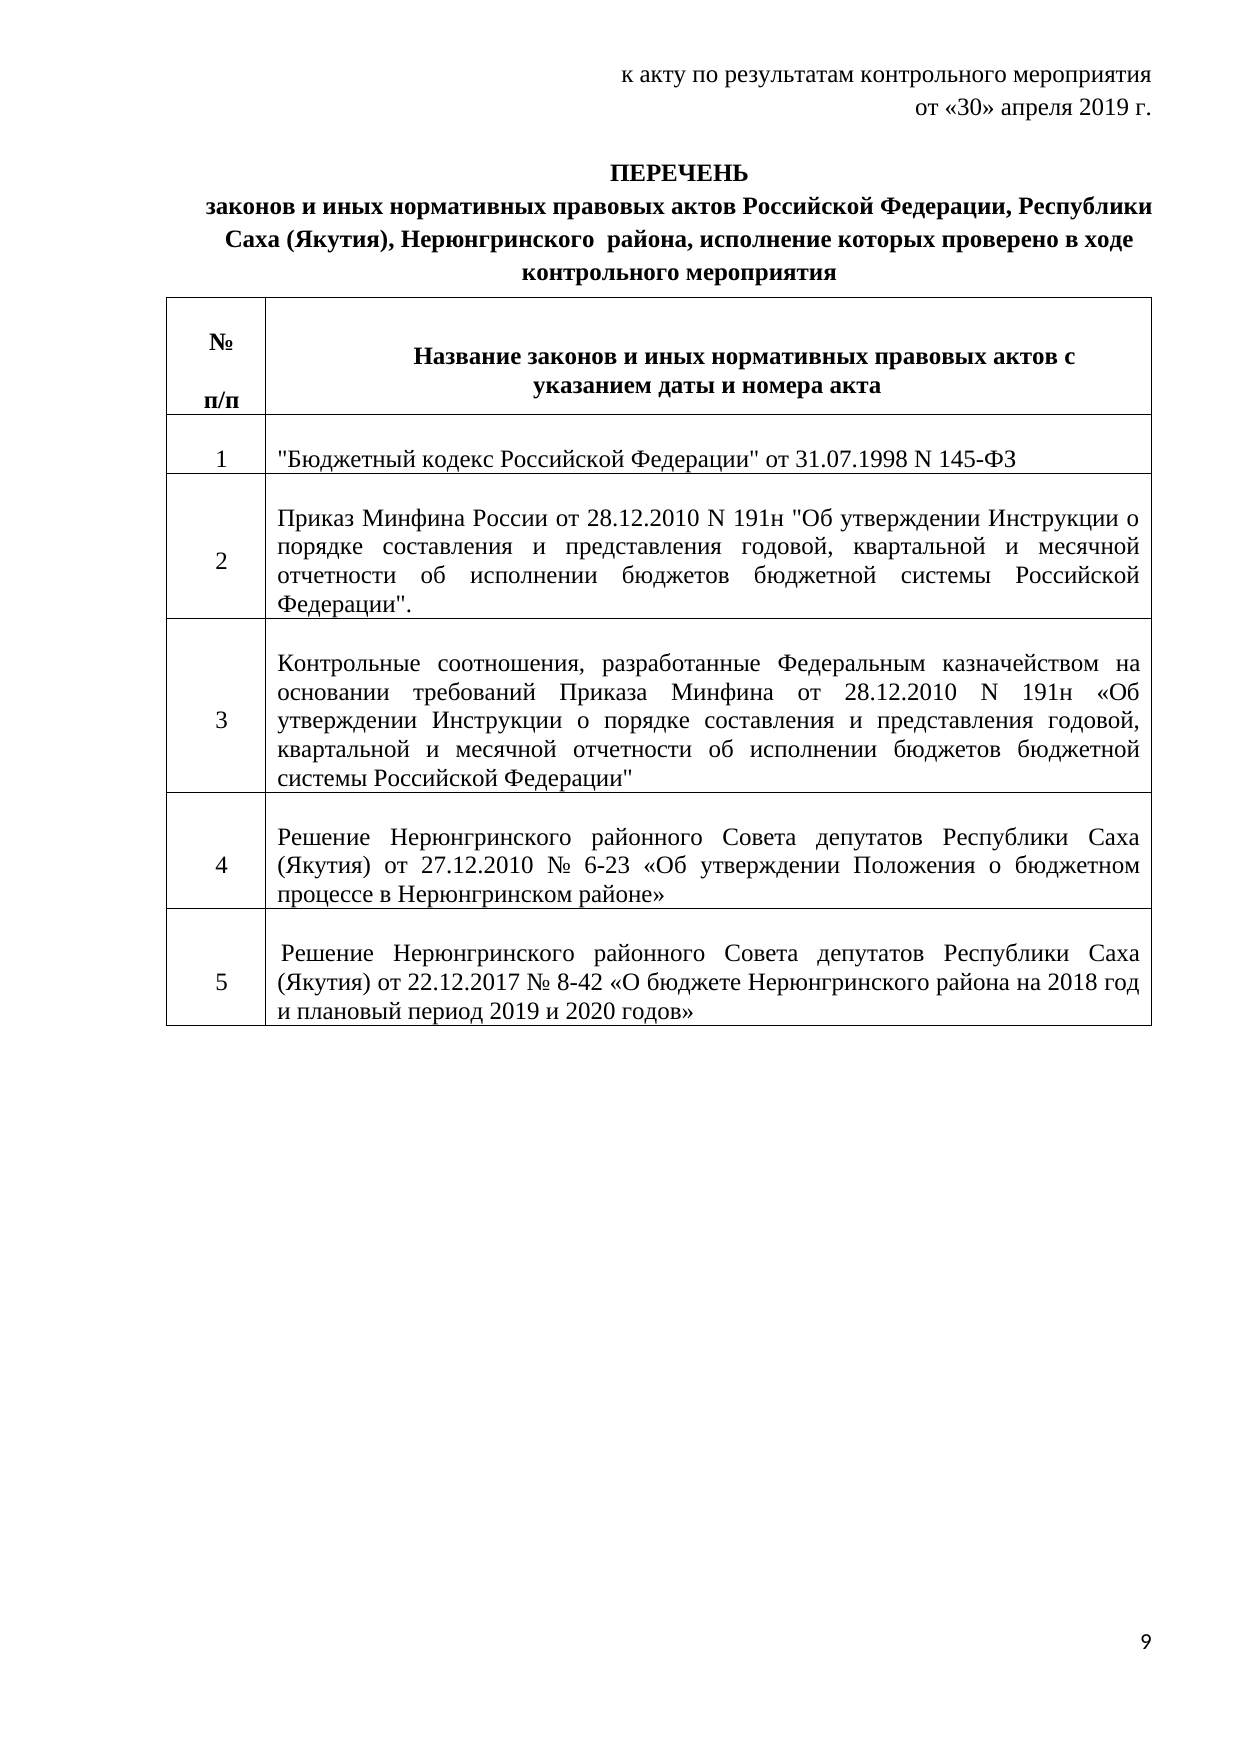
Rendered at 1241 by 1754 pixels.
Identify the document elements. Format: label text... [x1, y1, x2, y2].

table_cell 1 [167, 415, 265, 472]
table_cell Решение Нерюнгринского районного Совета депутатов Республики Саха (Якутия) от 22.12.2017 № 8-42 «О бюджете Нерюнгринского района на 2018 год и плановый период 2019 и 2020 годов» [266, 909, 1151, 1024]
table_cell 3 [167, 619, 265, 792]
text к акту по результатам контрольного мероприятия [177, 59, 1152, 88]
text Перечень [177, 158, 1181, 187]
table_cell 5 [167, 909, 265, 1024]
table_cell 2 [167, 474, 265, 618]
table_cell 4 [167, 793, 265, 908]
table_cell Решение Нерюнгринского районного Совета депутатов Республики Саха (Якутия) от 27.12.2010 № 6-23 «Об утверждении Положения о бюджетном процессе в Нерюнгринском районе» [266, 793, 1151, 908]
table_header Название законов и иных нормативных правовых актов с указанием даты и номера акта [266, 298, 1151, 413]
table_cell Контрольные соотношения, разработанные Федеральным казначейством на основании требований Приказа Минфина от 28.12.2010 N 191н «Об утверждении Инструкции о порядке составления и представления годовой, квартальной и месячной отчетности об исполнении бюджетов бюджетной системы Российской Федерации" [266, 619, 1151, 792]
text законов и иных нормативных правовых актов Российской Федерации, Республики Саха (Якутия), Нерюнгринского района, исполнение которых проверено в ходе контрольного мероприятия [177, 191, 1181, 286]
text от «30» апреля 2019 г. [177, 92, 1152, 121]
table_cell "Бюджетный кодекс Российской Федерации" от 31.07.1998 N 145-ФЗ [266, 415, 1151, 472]
table_cell Приказ Минфина России от 28.12.2010 N 191н "Об утверждении Инструкции о порядке составления и представления годовой, квартальной и месячной отчетности об исполнении бюджетов бюджетной системы Российской Федерации". [266, 474, 1151, 618]
table_header № п/п [167, 298, 265, 413]
